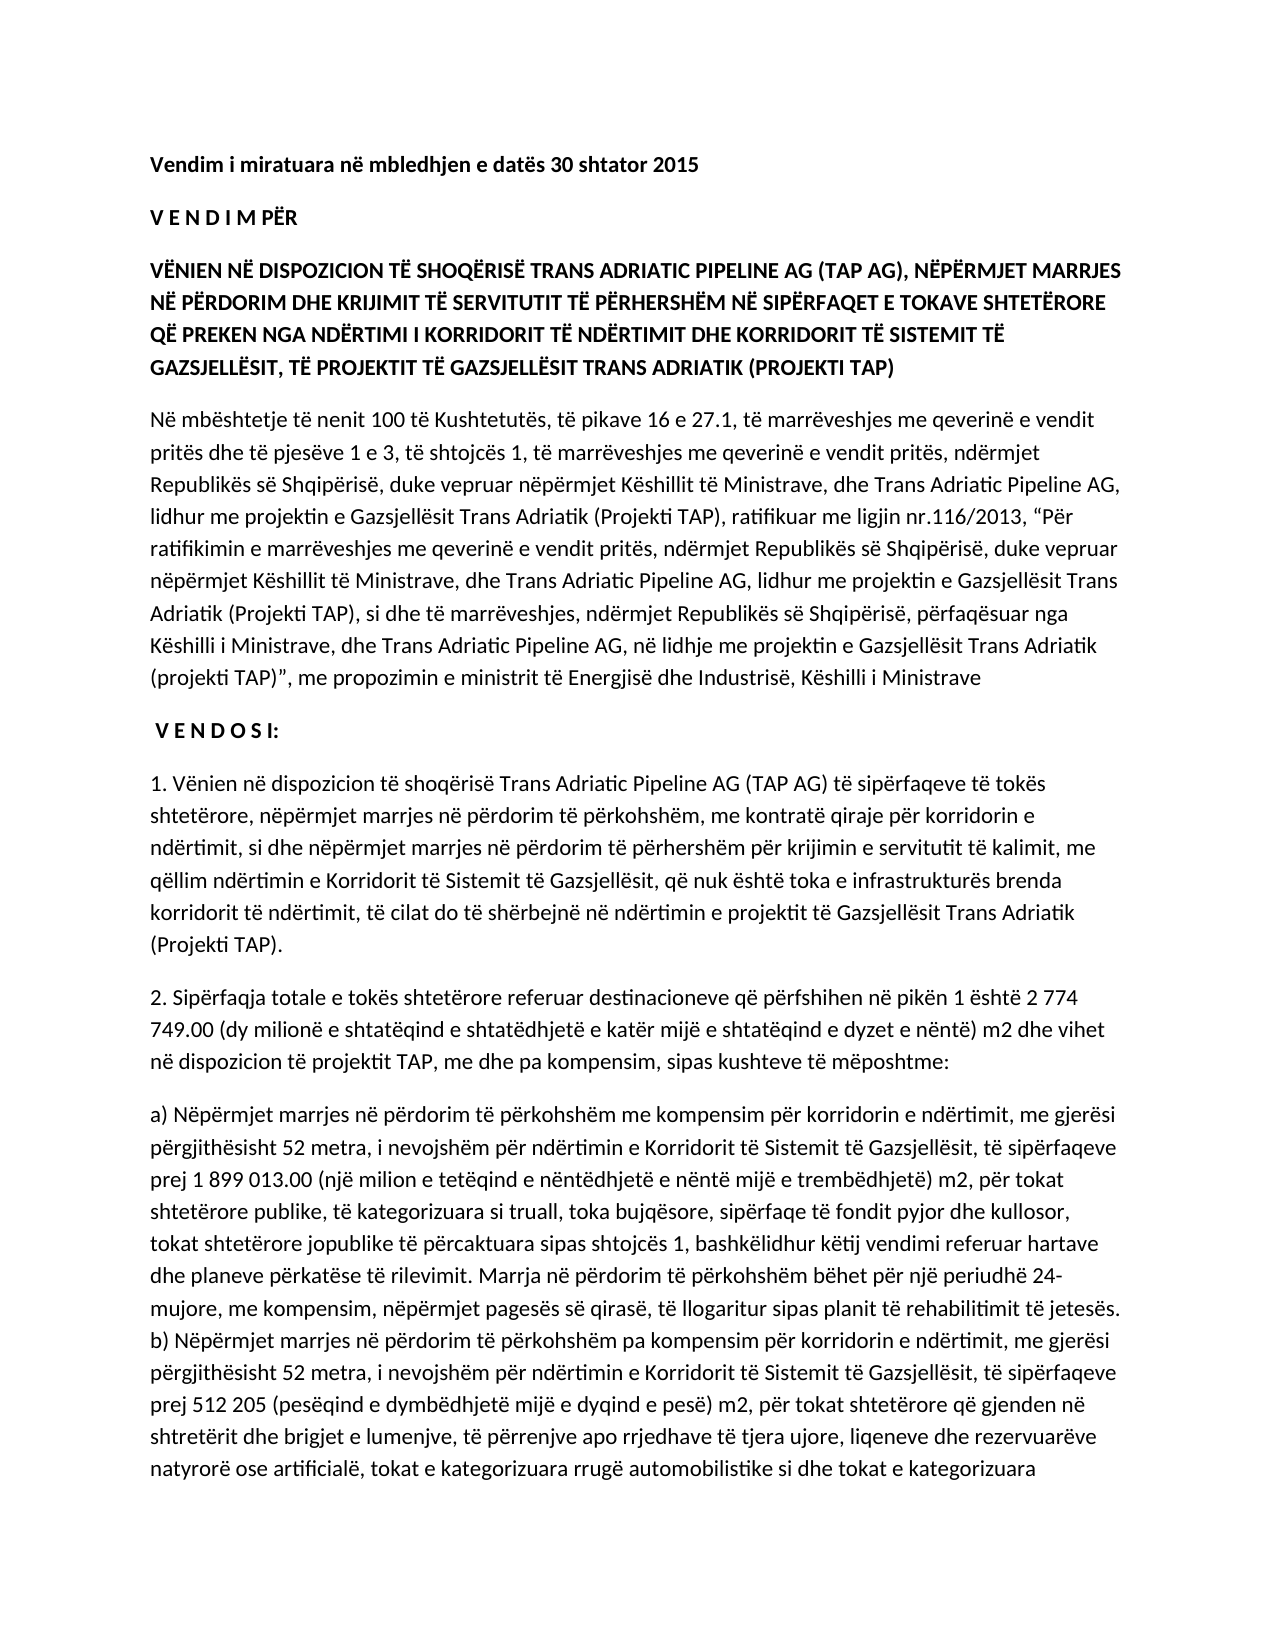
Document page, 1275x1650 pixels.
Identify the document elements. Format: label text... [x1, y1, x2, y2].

text 2. Sipërfaqja totale e tokës shtetërore referuar destinacioneve që përfshihen në pikën 1 është 2 774 749.00 (dy milionë e shtatëqind e shtatëdhjetë e katër mijë e shtatëqind e dyzet e nëntë) m2 dhe vihet në dispozicion të projektit TAP, me dhe pa kompensim, sipas kushteve të mëposhtme: [150, 983, 1125, 1076]
text V E N D I M PËR [150, 203, 1125, 231]
text Në mbështetje të nenit 100 të Kushtetutës, të pikave 16 e 27.1, të marrëveshjes me qeverinë e vendit pritës dhe të pjesëve 1 e 3, të shtojcës 1, të marrëveshjes me qeverinë e vendit pritës, ndërmjet Republikës së Shqipërisë, duke vepruar nëpërmjet Këshillit të Ministrave, dhe Trans Adriatic Pipeline AG, lidhur me projektin e Gazsjellësit Trans Adriatik (Projekti TAP), ratifikuar me ligjin nr.116/2013, “Për ratifikimin e marrëveshjes me qeverinë e vendit pritës, ndërmjet Republikës së Shqipërisë, duke vepruar nëpërmjet Këshillit të Ministrave, dhe Trans Adriatic Pipeline AG, lidhur me projektin e Gazsjellësit Trans Adriatik (Projekti TAP), si dhe të marrëveshjes, ndërmjet Republikës së Shqipërisë, përfaqësuar nga Këshilli i Ministrave, dhe Trans Adriatic Pipeline AG, në lidhje me projektin e Gazsjellësit Trans Adriatik (projekti TAP)”, me propozimin e ministrit të Energjisë dhe Industrisë, Këshilli i Ministrave [150, 406, 1125, 691]
text 1. Vënien në dispozicion të shoqërisë Trans Adriatic Pipeline AG (TAP AG) të sipërfaqeve të tokës shtetërore, nëpërmjet marrjes në përdorim të përkohshëm, me kontratë qiraje për korridorin e ndërtimit, si dhe nëpërmjet marrjes në përdorim të përhershëm për krijimin e servitutit të kalimit, me qëllim ndërtimin e Korridorit të Sistemit të Gazsjellësit, që nuk është toka e infrastrukturës brenda korridorit të ndërtimit, të cilat do të shërbejnë në ndërtimin e projektit të Gazsjellësit Trans Adriatik (Projekti TAP). [150, 769, 1125, 958]
text Vendim i miratuara në mbledhjen e datës 30 shtator 2015 [150, 150, 1125, 178]
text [150, 1101, 1125, 1483]
text V E N D O S I: [150, 716, 1125, 744]
text VËNIEN NË DISPOZICION TË SHOQËRISË TRANS ADRIATIC PIPELINE AG (TAP AG), NËPËRMJET MARRJES NË PËRDORIM DHE KRIJIMIT TË SERVITUTIT TË PËRHERSHËM NË SIPËRFAQET E TOKAVE SHTETËRORE QË PREKEN NGA NDËRTIMI I KORRIDORIT TË NDËRTIMIT DHE KORRIDORIT TË SISTEMIT TË GAZSJELLËSIT, TË PROJEKTIT TË GAZSJELLËSIT TRANS ADRIATIK (PROJEKTI TAP) [150, 256, 1125, 381]
